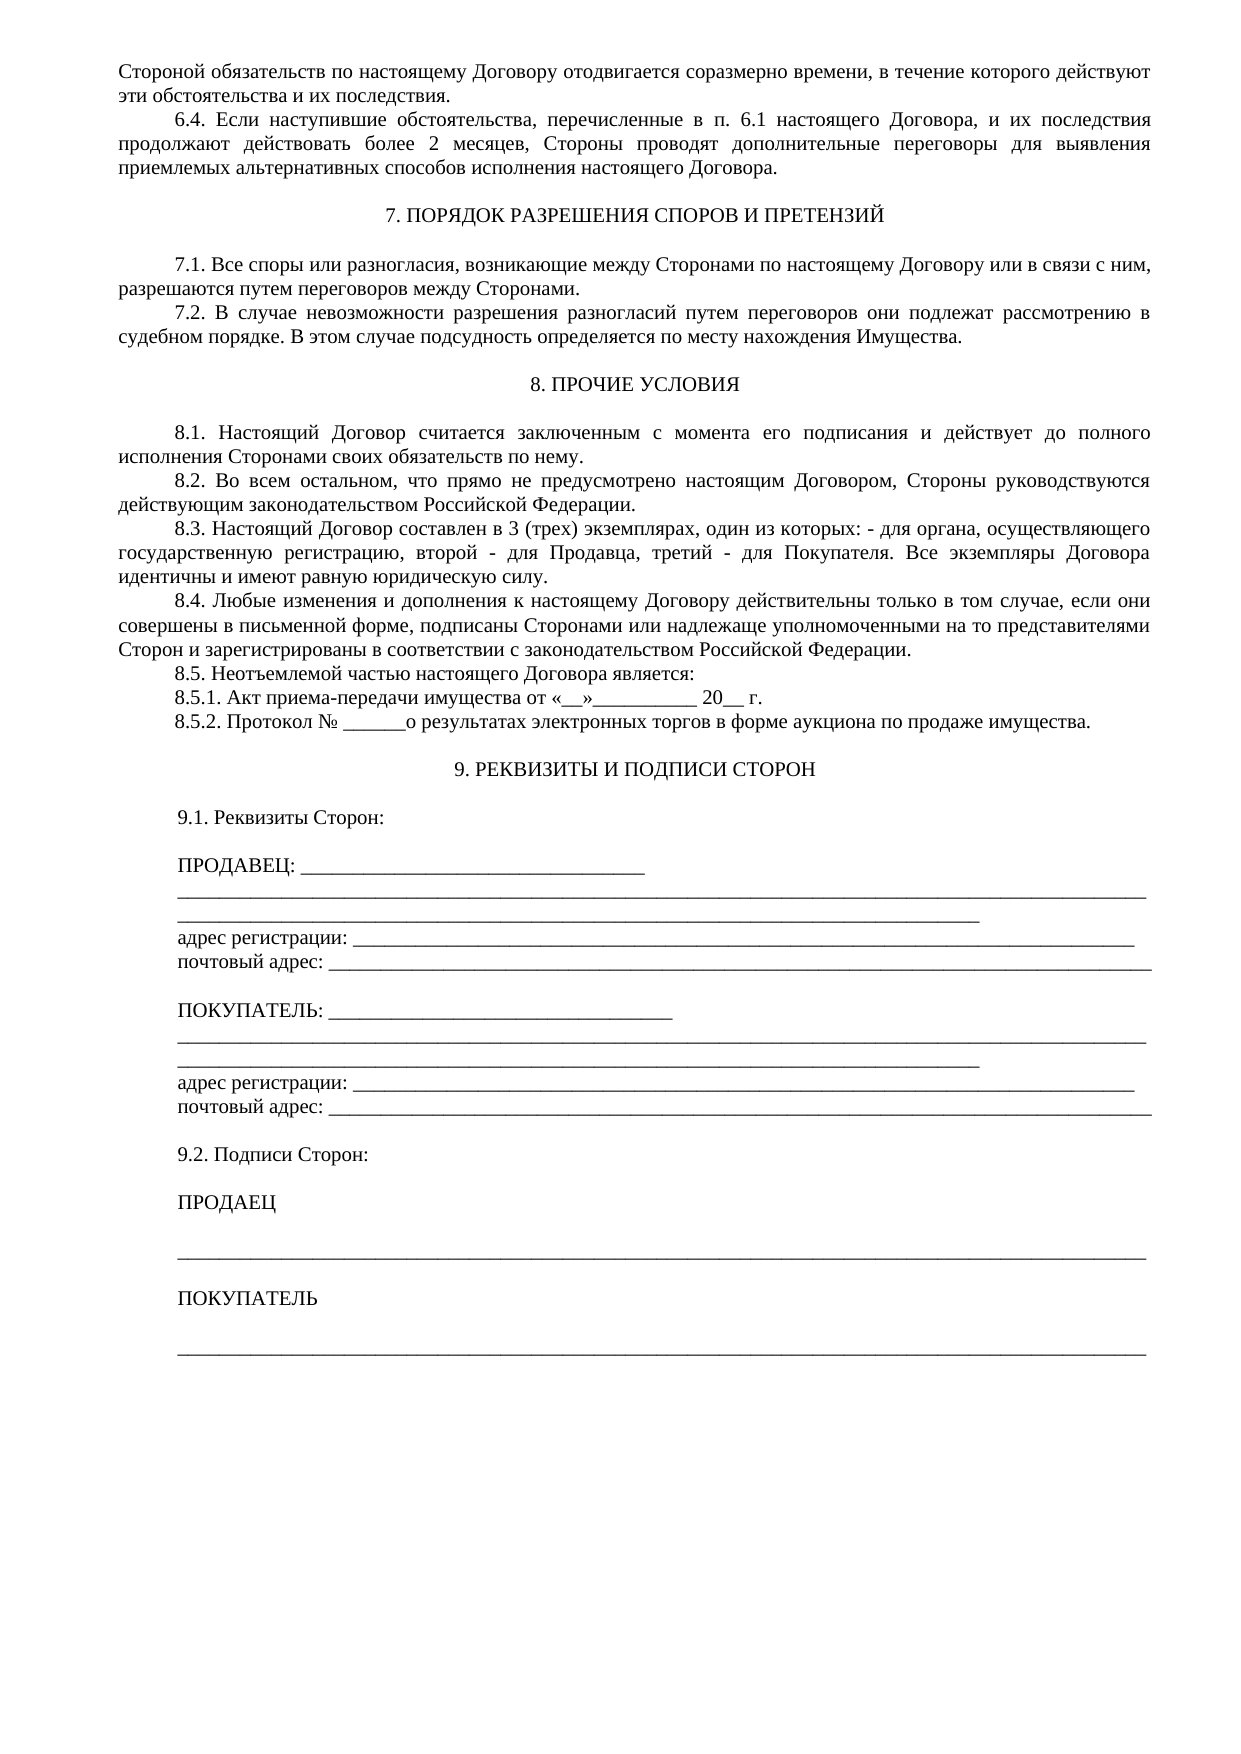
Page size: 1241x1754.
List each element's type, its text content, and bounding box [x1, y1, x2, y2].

text 8.3. Настоящий Договор составлен в 3 (трех) экземплярах, один из которых: - для органа, осуществляющего государственную регистрацию, второй - для Продавца, третий - для Покупателя. Все экземпляры Договора идентичны и имеют равную юридическую силу. [118, 516, 1152, 588]
text 9.1. Реквизиты Сторон: [118, 805, 1152, 829]
text 8.1. Настоящий Договор считается заключенным с момента его подписания и действует до полного исполнения Сторонами своих обязательств по нему. [118, 420, 1152, 468]
text __________________________________________________________________________________________________________________________________________________________________________ адрес регистрации: ___________________________________________________________________________ [177, 1022, 1152, 1094]
text _____________________________________________________________________________________________ [177, 1334, 1152, 1358]
text ПРОДАЕЦ [177, 1190, 1152, 1214]
text 8.4. Любые изменения и дополнения к настоящему Договору действительны только в том случае, если они совершены в письменной форме, подписаны Сторонами или надлежаще уполномоченными на то представителями Сторон и зарегистрированы в соответствии с законодательством Российской Федерации. [118, 588, 1152, 661]
text _____________________________________________________________________________________________ [177, 1238, 1152, 1286]
text 9.2. Подписи Сторон: [177, 1142, 1152, 1166]
text 8.2. Во всем остальном, что прямо не предусмотрено настоящим Договором, Стороны руководствуются действующим законодательством Российской Федерации. [118, 468, 1152, 516]
text 7.2. В случае невозможности разрешения разногласий путем переговоров они подлежат рассмотрению в судебном порядке. В этом случае подсудность определяется по месту нахождения Имущества. [118, 300, 1152, 348]
text 8.5.2. Протокол № ______о результатах электронных торгов в форме аукциона по продаже имущества. [118, 709, 1152, 733]
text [118, 59, 1152, 107]
text 8.5. Неотъемлемой частью настоящего Договора является: [118, 661, 1152, 685]
text 8. ПРОЧИЕ УСЛОВИЯ [118, 372, 1152, 396]
text почтовый адрес: _______________________________________________________________________________ [177, 949, 1152, 973]
text почтовый адрес: _______________________________________________________________________________ [177, 1094, 1152, 1118]
text 6.4. Если наступившие обстоятельства, перечисленные в п. 6.1 настоящего Договора, и их последствия продолжают действовать более 2 месяцев, Стороны проводят дополнительные переговоры для выявления приемлемых альтернативных способов исполнения настоящего Договора. [118, 107, 1152, 179]
text 7. ПОРЯДОК РАЗРЕШЕНИЯ СПОРОВ И ПРЕТЕНЗИЙ [118, 203, 1152, 227]
text ПОКУПАТЕЛЬ [177, 1286, 1152, 1310]
text ПОКУПАТЕЛЬ: _________________________________ [177, 997, 1152, 1022]
text 9. РЕКВИЗИТЫ И ПОДПИСИ СТОРОН [118, 757, 1152, 781]
text 7.1. Все споры или разногласия, возникающие между Сторонами по настоящему Договору или в связи с ним, разрешаются путем переговоров между Сторонами. [118, 252, 1152, 300]
text __________________________________________________________________________________________________________________________________________________________________________ адрес регистрации: ___________________________________________________________________________ [177, 877, 1152, 949]
text 8.5.1. Акт приема-передачи имущества от «__»__________ 20__ г. [118, 685, 1152, 709]
text ПРОДАВЕЦ: _________________________________ [177, 853, 1152, 877]
